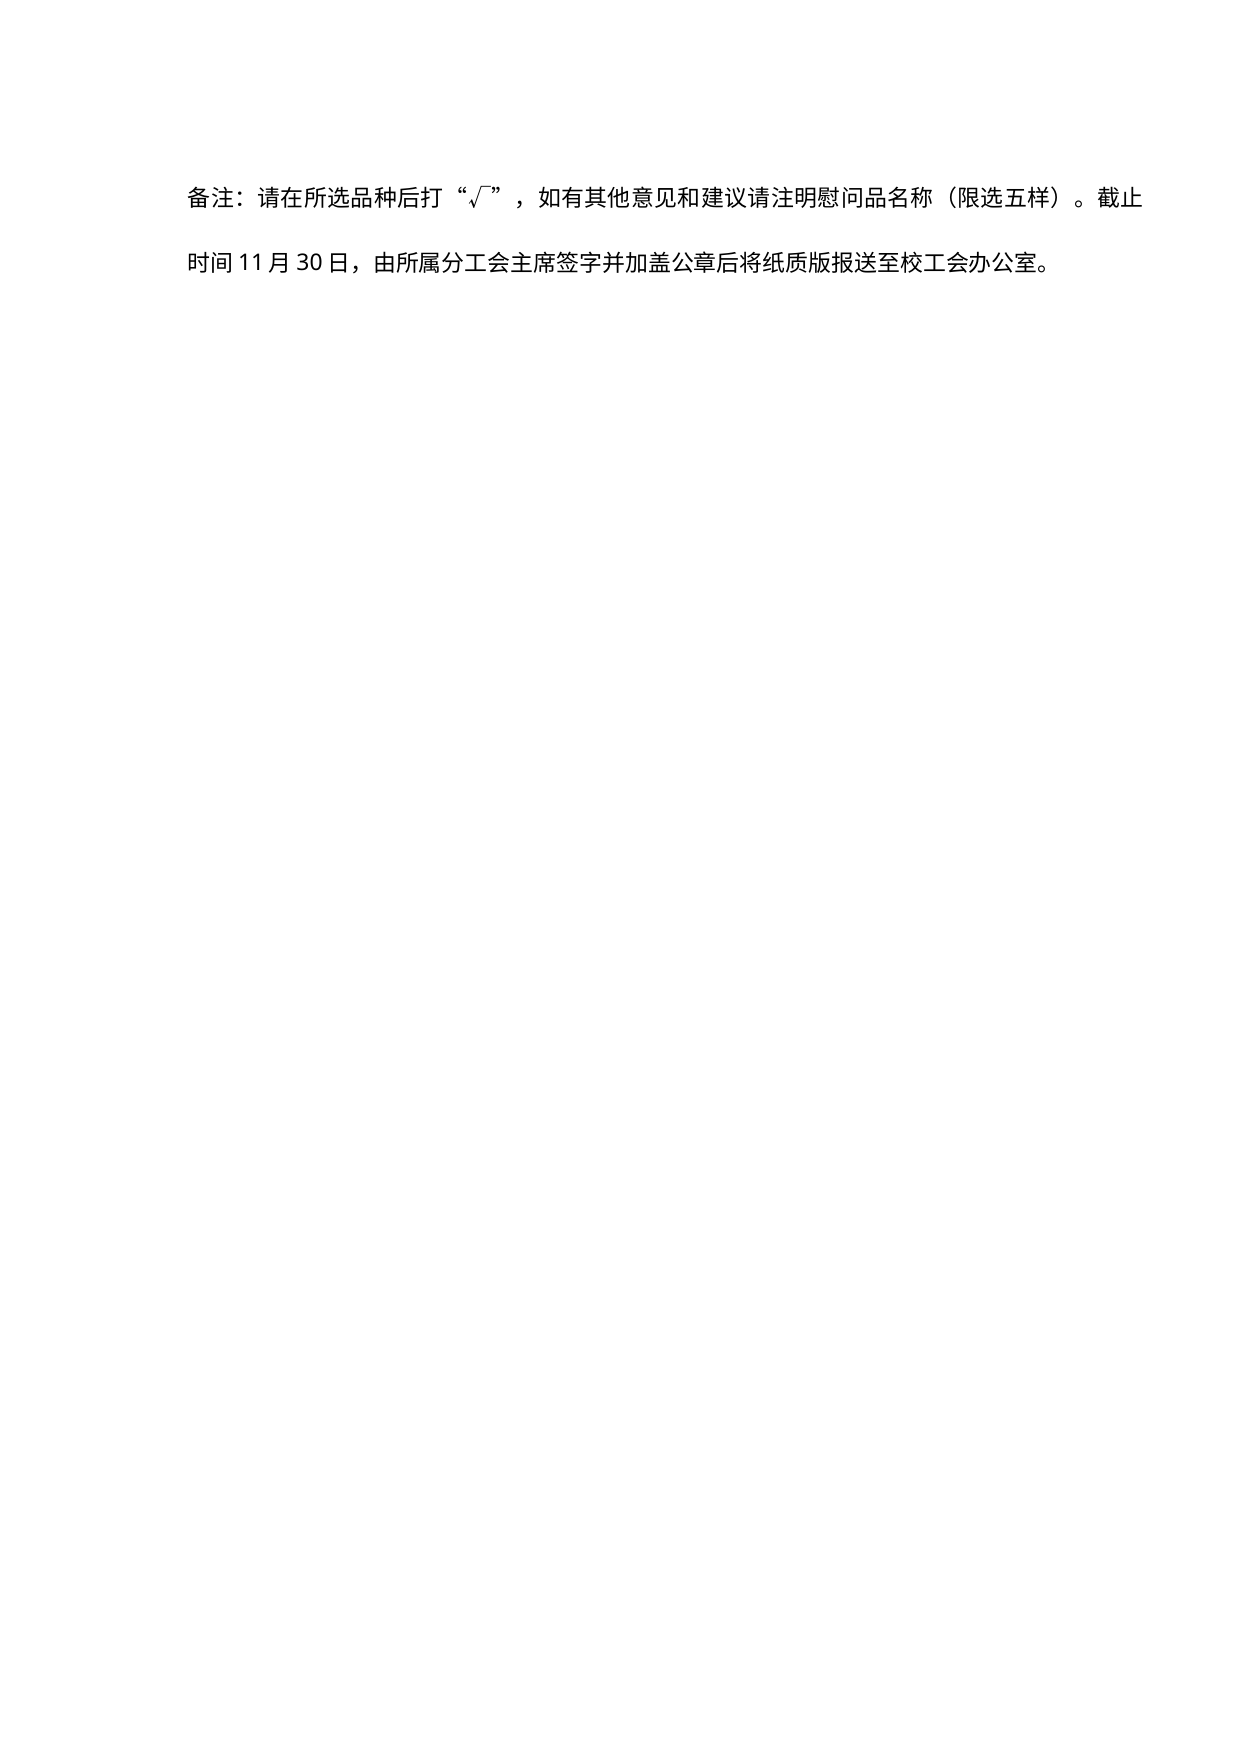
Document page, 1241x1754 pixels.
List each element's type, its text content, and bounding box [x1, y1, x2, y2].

table_cell 备注：请在所选品种后打“√”，如有其他意见和建议请注明慰问品名称（限选五样）。截止时间11月30日，由所属分工会主席签字并加盖公章后将纸质版报送至校工会办公室。 [186, 162, 1147, 295]
